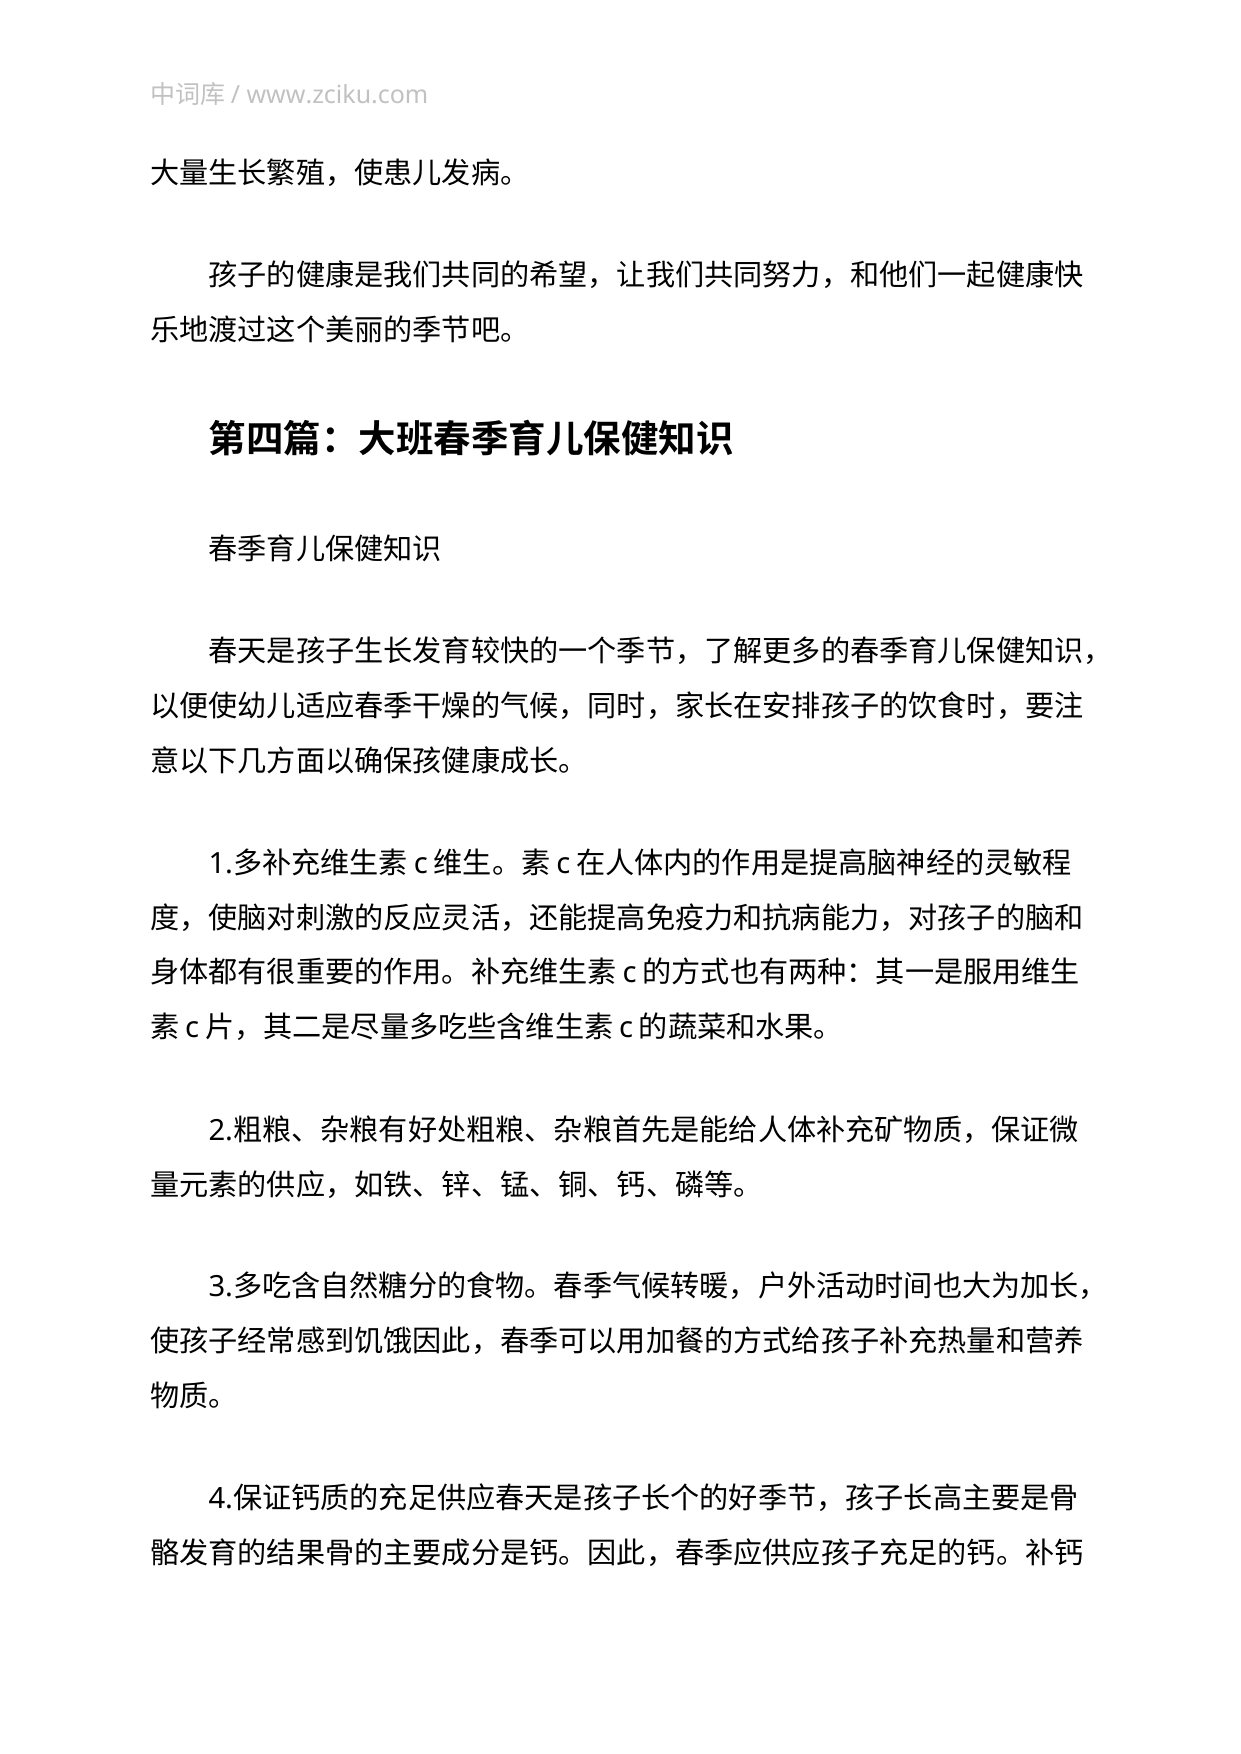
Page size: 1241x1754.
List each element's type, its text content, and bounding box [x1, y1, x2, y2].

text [150, 150, 1090, 192]
text 3.多吃含自然糖分的食物。春季气候转暖，户外活动时间也大为加长，使孩子经常感到饥饿因此，春季可以用加餐的方式给孩子补充热量和营养物质。 [150, 1263, 1090, 1415]
text 1.多补充维生素c维生。素c在人体内的作用是提高脑神经的灵敏程度，使脑对刺激的反应灵活，还能提高免疫力和抗病能力，对孩子的脑和身体都有很重要的作用。补充维生素c的方式也有两种：其一是服用维生素c片，其二是尽量多吃些含维生素c的蔬菜和水果。 [150, 839, 1090, 1046]
text 第四篇：大班春季育儿保健知识 [150, 408, 1090, 463]
text 春季育儿保健知识 [150, 526, 1090, 568]
text 孩子的健康是我们共同的希望，让我们共同努力，和他们一起健康快乐地渡过这个美丽的季节吧。 [150, 252, 1090, 349]
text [150, 1474, 1090, 1572]
text 2.粗粮、杂粮有好处粗粮、杂粮首先是能给人体补充矿物质，保证微量元素的供应，如铁、锌、锰、铜、钙、磷等。 [150, 1106, 1090, 1203]
text 春天是孩子生长发育较快的一个季节，了解更多的春季育儿保健知识，以便使幼儿适应春季干燥的气候，同时，家长在安排孩子的饮食时，要注意以下几方面以确保孩健康成长。 [150, 628, 1090, 780]
